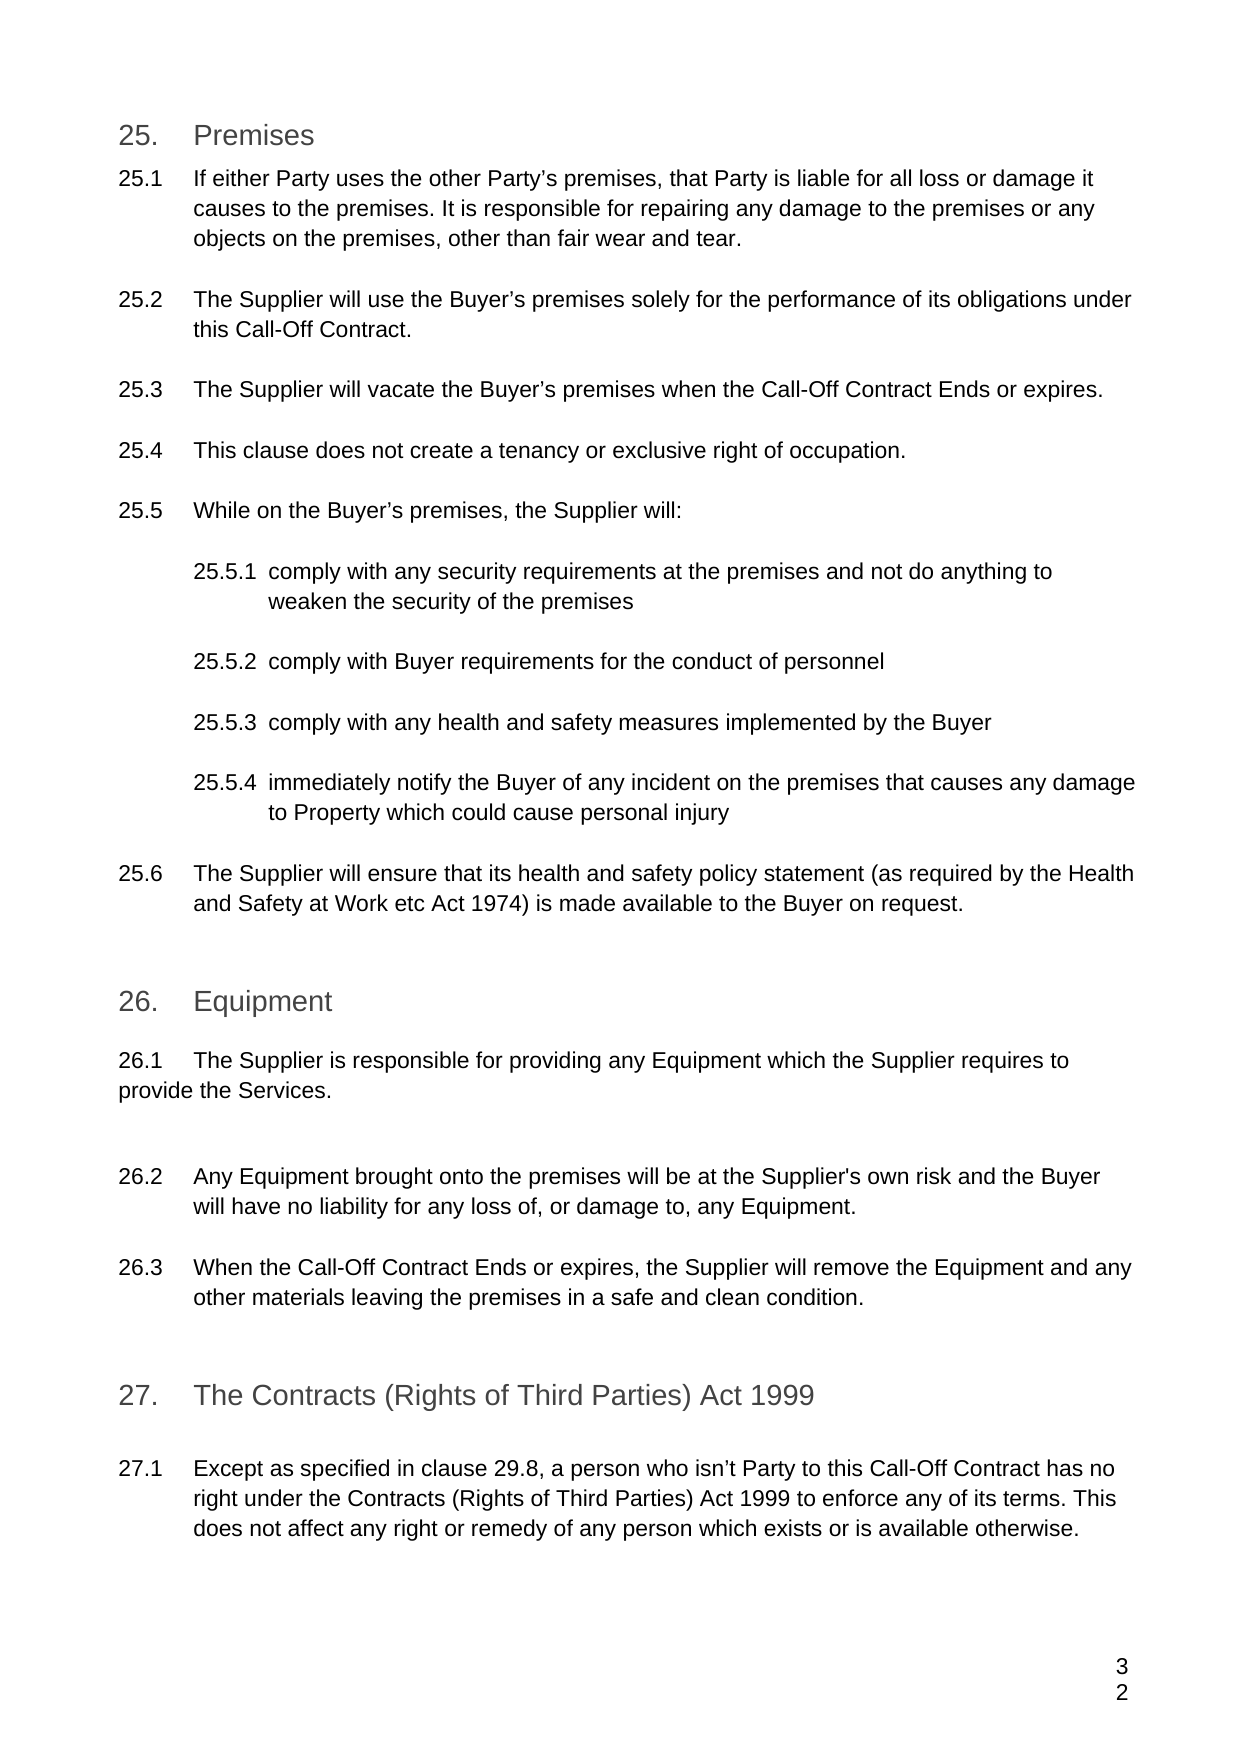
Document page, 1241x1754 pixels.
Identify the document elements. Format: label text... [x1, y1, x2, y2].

text 25.5.4 immediately notify the Buyer of any incident on the premises that causes any damage to Property which could cause personal injury [193, 769, 1137, 826]
text 25.6 The Supplier will ensure that its health and safety policy statement (as required by the Health and Safety at Work etc Act 1974) is made available to the Buyer on request. [118, 860, 1137, 916]
text 27.1 Except as specified in clause 29.8, a person who isn’t Party to this Call-Off Contract has no right under the Contracts (Rights of Third Parties) Act 1999 to enforce any of its terms. This does not affect any right or remedy of any person which exists or is available otherwise. [118, 1454, 1137, 1541]
text 26.3 When the Call-Off Contract Ends or expires, the Supplier will remove the Equipment and any other materials leaving the premises in a safe and clean condition. [118, 1253, 1137, 1310]
text 26.1 The Supplier is responsible for providing any Equipment which the Supplier requires to provide the Services. [118, 1047, 1137, 1104]
text 25.5.3 comply with any health and safety measures implemented by the Buyer [118, 709, 1137, 735]
text 25.5.1 comply with any security requirements at the premises and not do anything to weaken the security of the premises [193, 558, 1137, 614]
text 25.4 This clause does not create a tenancy or exclusive right of occupation. [118, 437, 1137, 463]
text 25.3 The Supplier will vacate the Buyer’s premises when the Call-Off Contract Ends or expires. [118, 376, 1137, 403]
subtitle 26. Equipment [118, 984, 1137, 1017]
text 25.2 The Supplier will use the Buyer’s premises solely for the performance of its obligations under this Call-Off Contract. [118, 286, 1137, 342]
text 26.2 Any Equipment brought onto the premises will be at the Supplier's own risk and the Buyer will have no liability for any loss of, or damage to, any Equipment. [118, 1163, 1137, 1219]
subtitle 27. The Contracts (Rights of Third Parties) Act 1999 [118, 1377, 1137, 1411]
subtitle 25. Premises [118, 118, 1137, 152]
text 25.1 If either Party uses the other Party’s premises, that Party is liable for all loss or damage it causes to the premises. It is responsible for repairing any damage to the premises or any objects on the premises, other than fair wear and tear. [118, 165, 1137, 252]
text 25.5 While on the Buyer’s premises, the Supplier will: [118, 497, 1137, 524]
text 25.5.2 comply with Buyer requirements for the conduct of personnel [118, 648, 1137, 675]
